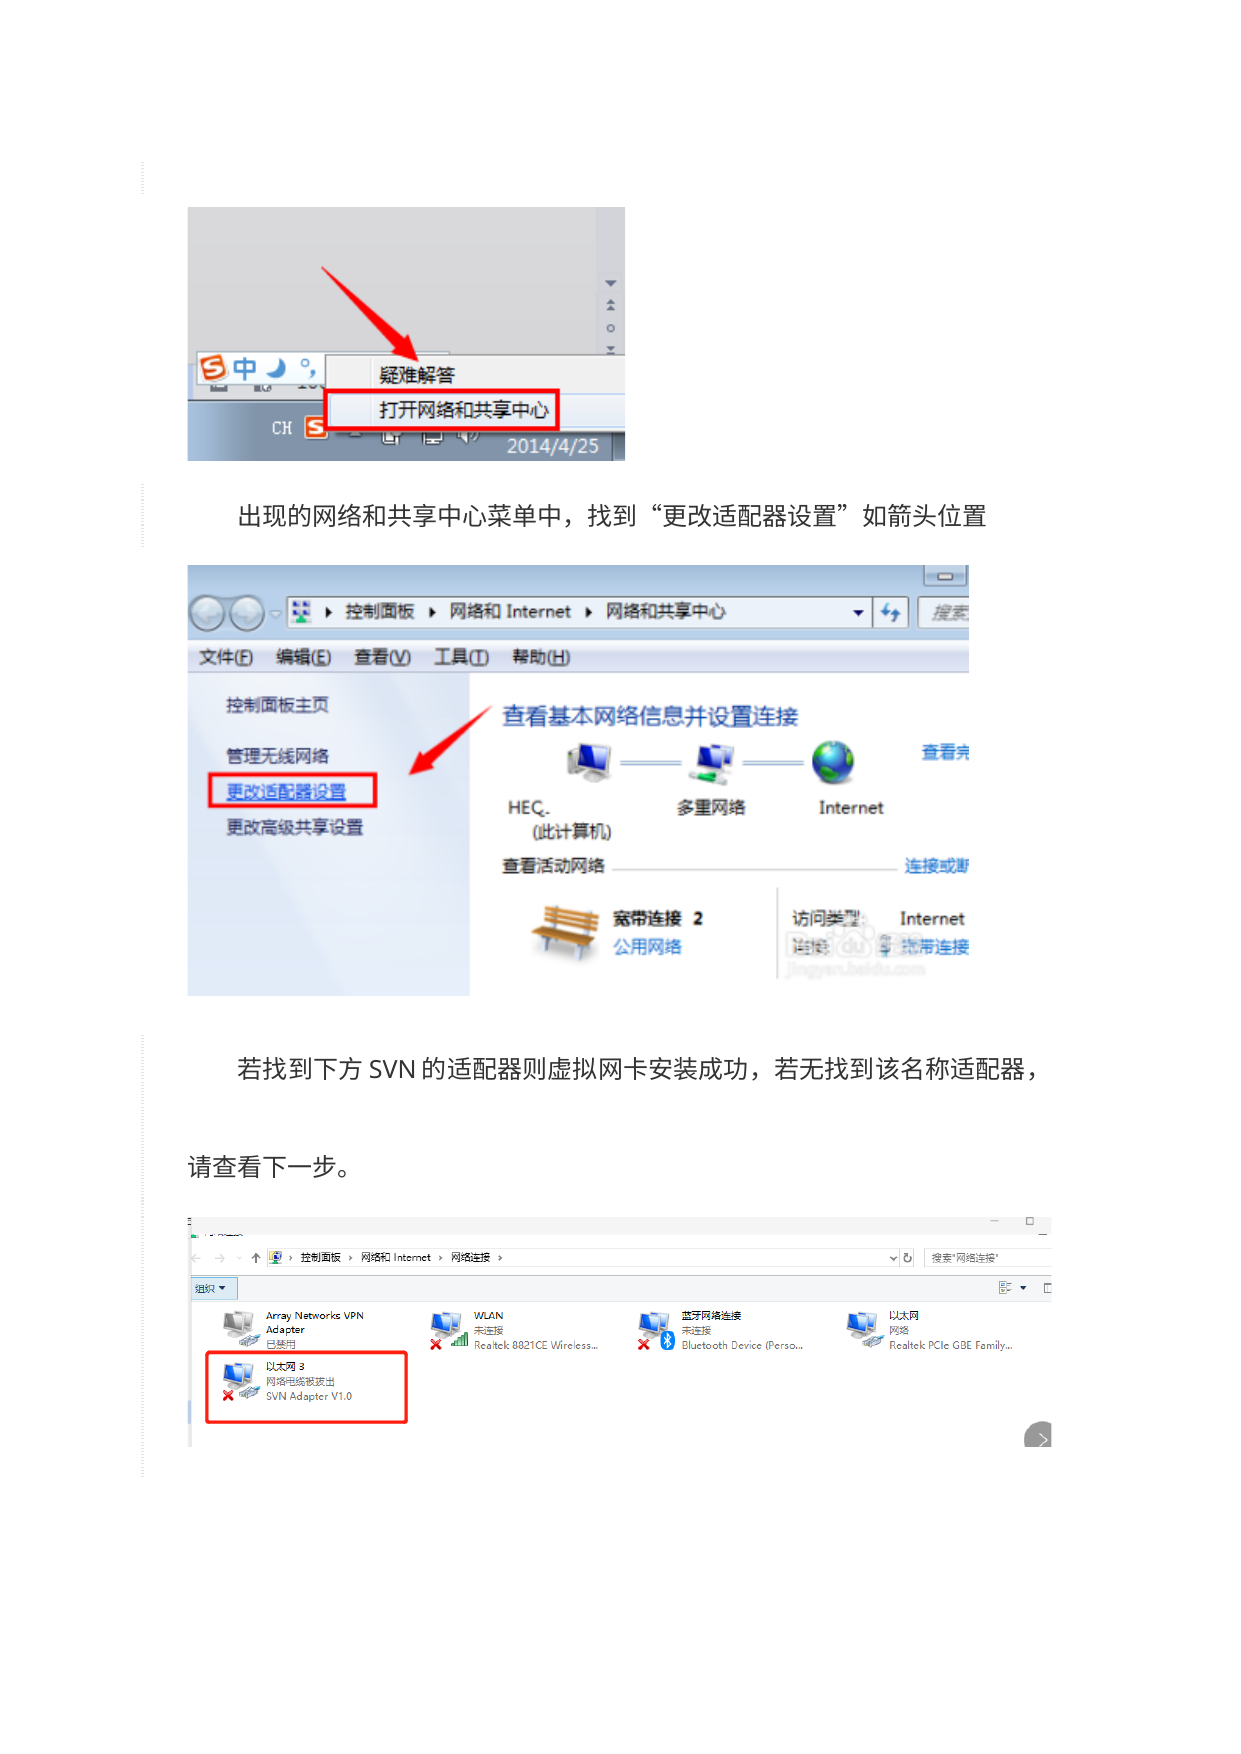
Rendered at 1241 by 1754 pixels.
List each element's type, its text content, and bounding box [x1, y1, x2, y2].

picture [187, 207, 625, 461]
list 出现的网络和共享中心菜单中，找到“更改适配器设置”如箭头位置 [141, 482, 1053, 547]
picture [187, 1217, 1052, 1447]
list 若找到下方SVN的适配器则虚拟网卡安装成功，若无找到该名称适配器，请查看下一步。 [141, 1035, 1053, 1198]
picture [187, 565, 969, 996]
